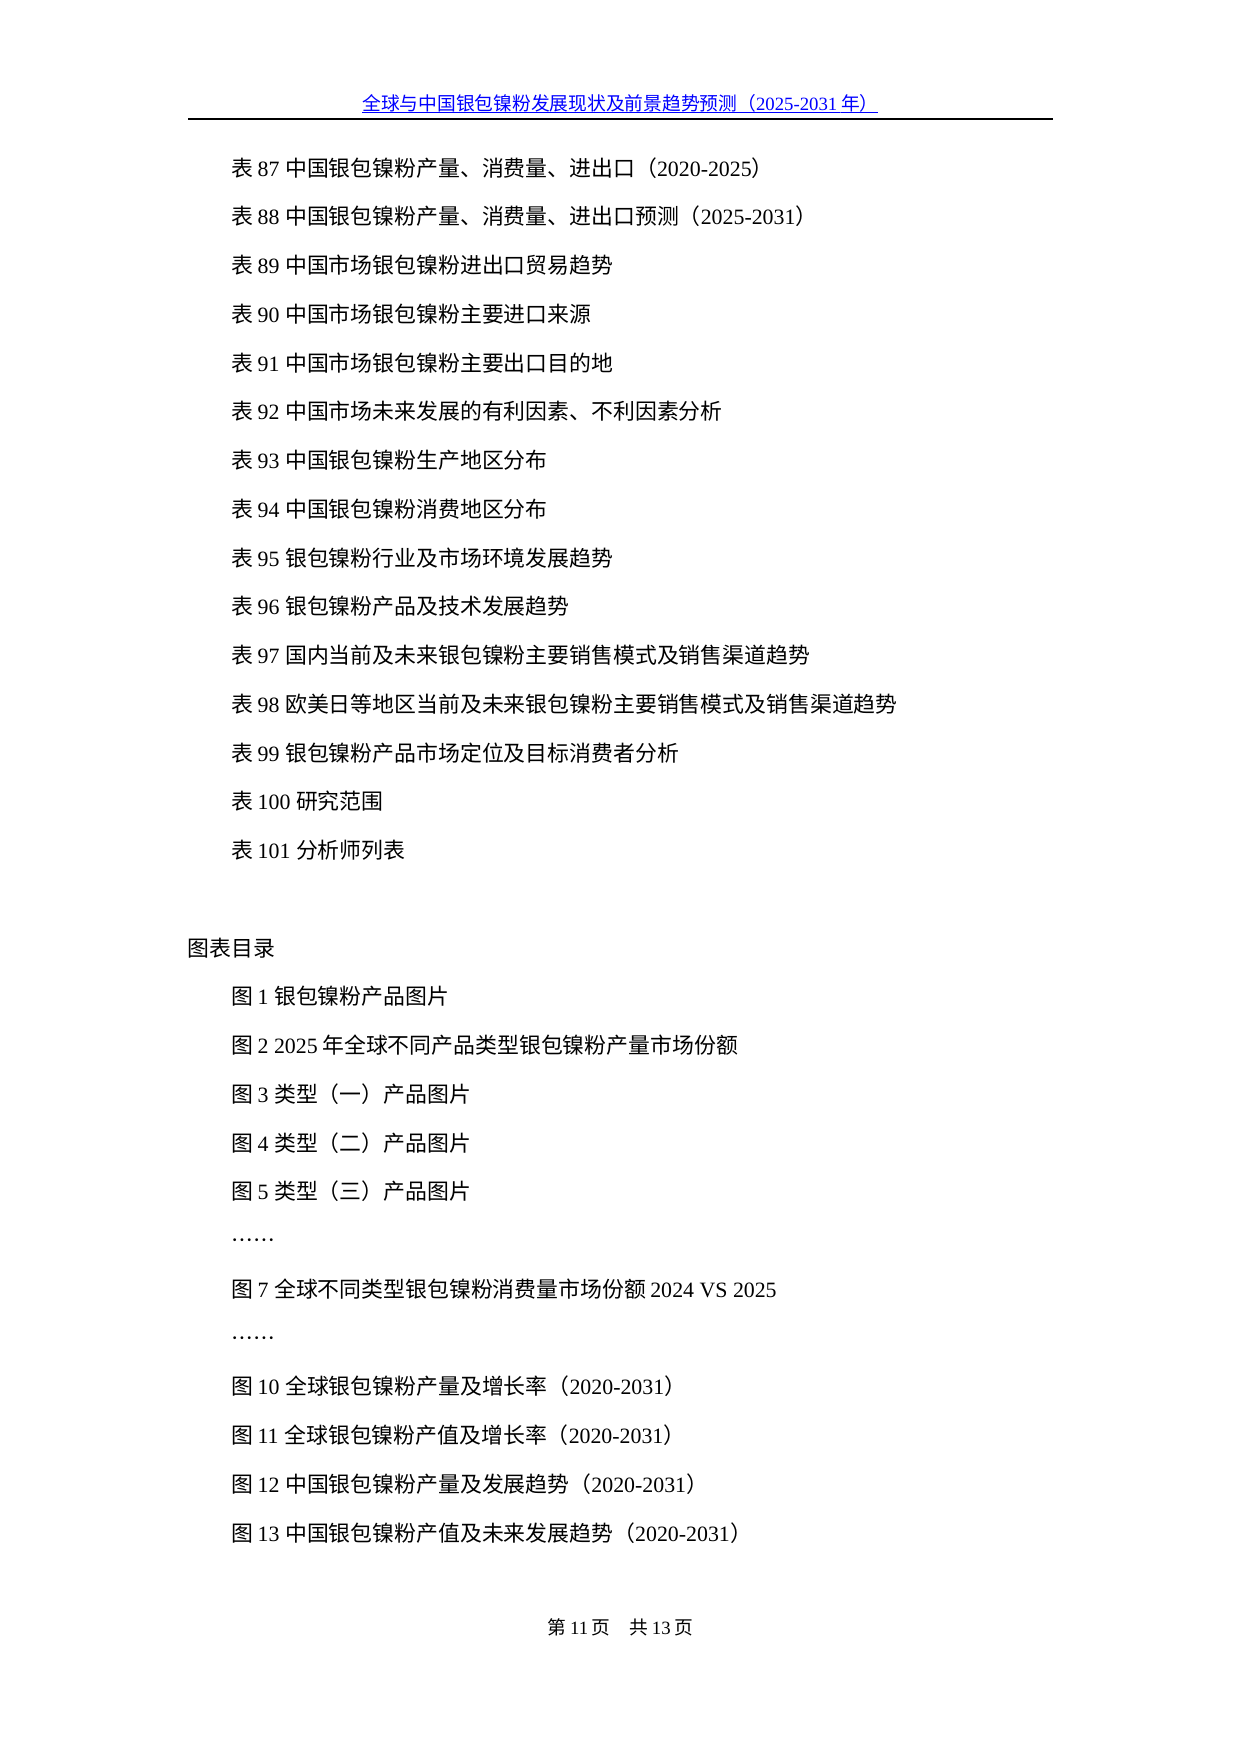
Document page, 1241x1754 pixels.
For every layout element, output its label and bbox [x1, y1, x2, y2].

text [187, 150, 1053, 1548]
